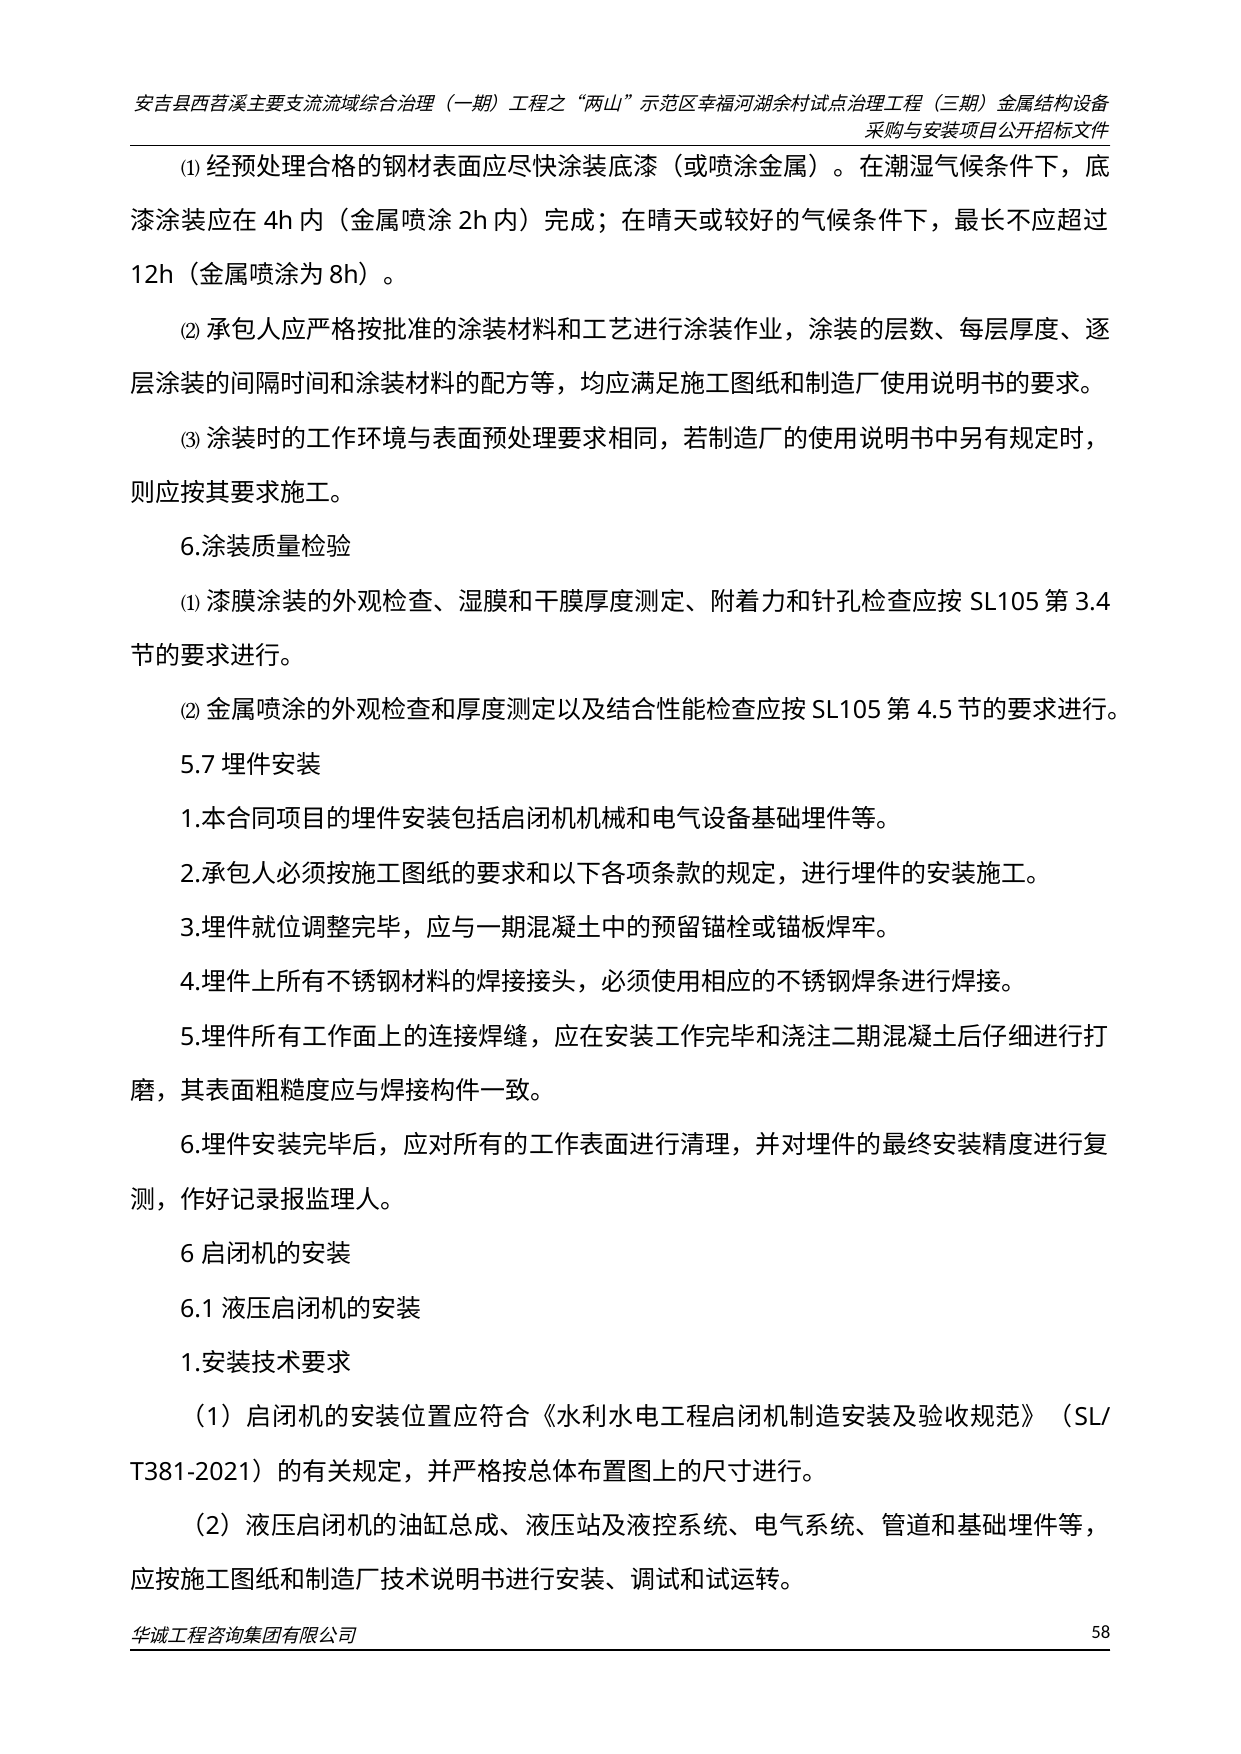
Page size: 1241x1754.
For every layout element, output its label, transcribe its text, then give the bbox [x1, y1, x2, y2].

text ⑴经预处理合格的钢材表面应尽快涂装底漆（或喷涂金属）。在潮湿气候条件下，底漆涂装应在4h内（金属喷涂2h内）完成；在晴天或较好的气候条件下，最长不应超过12h（金属喷涂为8h）。 [130, 146, 1110, 291]
text 5.7 埋件安装 [130, 744, 1110, 781]
text （2）液压启闭机的油缸总成、液压站及液控系统、电气系统、管道和基础埋件等，应按施工图纸和制造厂技术说明书进行安装、调试和试运转。 [130, 1506, 1110, 1596]
text ⑵金属喷涂的外观检查和厚度测定以及结合性能检查应按 SL105第 4.5节的要求进行。 [130, 690, 1110, 726]
text 5.埋件所有工作面上的连接焊缝，应在安装工作完毕和浇注二期混凝土后仔细进行打磨，其表面粗糙度应与焊接构件一致。 [130, 1016, 1110, 1107]
text ⑴漆膜涂装的外观检查、湿膜和干膜厚度测定、附着力和针孔检查应按SL105第3.4节的要求进行。 [130, 581, 1110, 672]
text ⑵承包人应严格按批准的涂装材料和工艺进行涂装作业，涂装的层数、每层厚度、逐层涂装的间隔时间和涂装材料的配方等，均应满足施工图纸和制造厂使用说明书的要求。 [130, 309, 1110, 400]
text 3.埋件就位调整完毕，应与一期混凝土中的预留锚栓或锚板焊牢。 [130, 907, 1110, 944]
text 1.安装技术要求 [130, 1342, 1110, 1379]
text 6.涂装质量检验 [130, 527, 1110, 563]
text 2.承包人必须按施工图纸的要求和以下各项条款的规定，进行埋件的安装施工。 [130, 853, 1110, 889]
text 6.1 液压启闭机的安装 [130, 1288, 1110, 1324]
text 6.埋件安装完毕后，应对所有的工作表面进行清理，并对埋件的最终安装精度进行复测，作好记录报监理人。 [130, 1125, 1110, 1216]
text ⑶涂装时的工作环境与表面预处理要求相同，若制造厂的使用说明书中另有规定时，则应按其要求施工。 [130, 418, 1110, 509]
text 4.埋件上所有不锈钢材料的焊接接头，必须使用相应的不锈钢焊条进行焊接。 [130, 962, 1110, 998]
text 6 启闭机的安装 [130, 1234, 1110, 1270]
text 1.本合同项目的埋件安装包括启闭机机械和电气设备基础埋件等。 [130, 799, 1110, 835]
text （1）启闭机的安装位置应符合《水利水电工程启闭机制造安装及验收规范》（SL/T381-2021）的有关规定，并严格按总体布置图上的尺寸进行。 [130, 1397, 1110, 1487]
